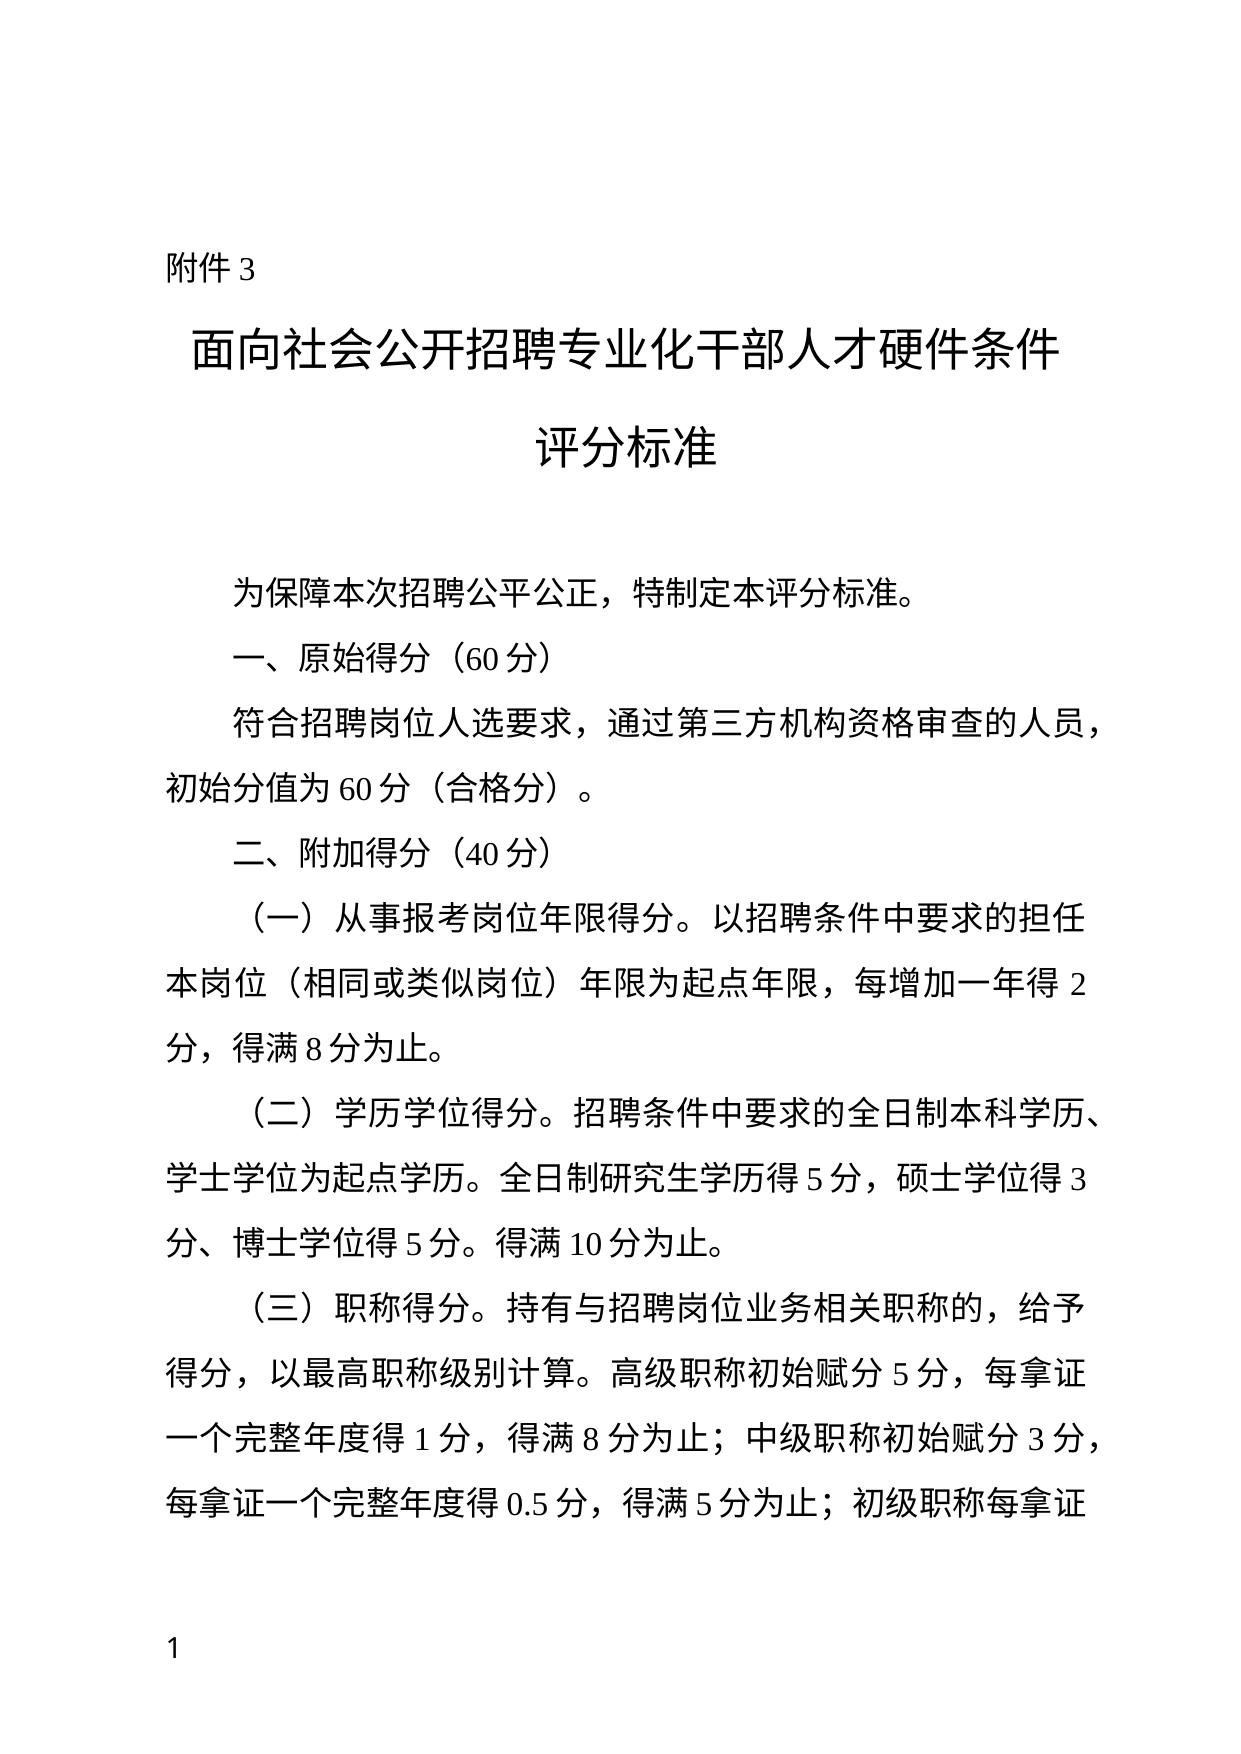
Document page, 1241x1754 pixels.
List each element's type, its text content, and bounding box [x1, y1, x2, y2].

text 一、原始得分（60分） [165, 623, 1087, 688]
list 附加得分（40分） [165, 818, 1087, 883]
text 面向社会公开招聘专业化干部人才硬件条件 [165, 298, 1087, 395]
text 附件3 [165, 233, 1087, 298]
text 符合招聘岗位人选要求，通过第三方机构资格审查的人员，初始分值为60分（合格分）。 [165, 688, 1087, 818]
text 评分标准 [165, 395, 1087, 493]
text 为保障本次招聘公平公正，特制定本评分标准。 [165, 558, 1087, 623]
text （二）学历学位得分。招聘条件中要求的全日制本科学历、学士学位为起点学历。全日制研究生学历得5分，硕士学位得3分、博士学位得5分。得满10分为止。 [165, 1078, 1087, 1273]
text （一）从事报考岗位年限得分。以招聘条件中要求的担任本岗位（相同或类似岗位）年限为起点年限，每增加一年得2分，得满8分为止。 [165, 883, 1087, 1078]
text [165, 1273, 1087, 1533]
